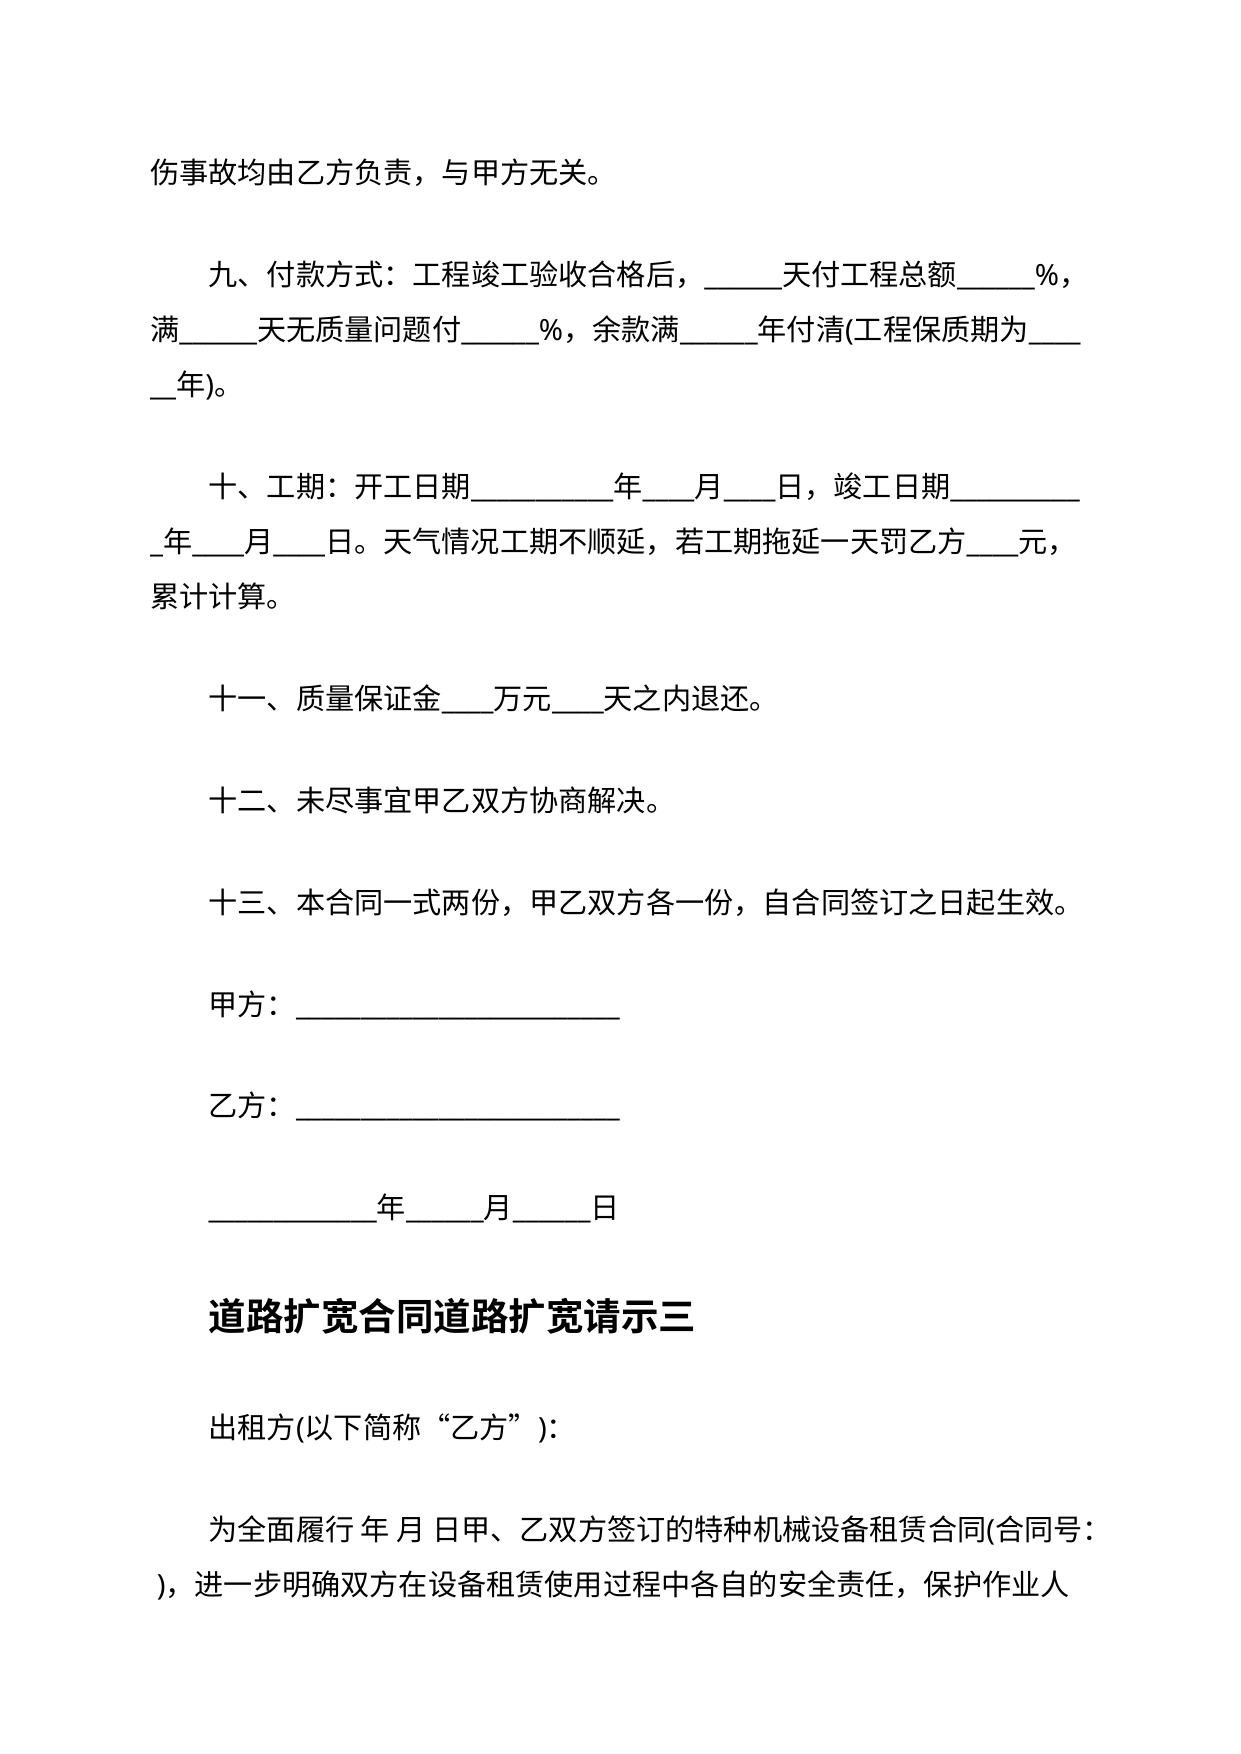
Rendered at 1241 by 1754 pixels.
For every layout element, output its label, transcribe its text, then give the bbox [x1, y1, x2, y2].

text 十三、本合同一式两份，甲乙双方各一份，自合同签订之日起生效。 [150, 879, 1090, 922]
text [150, 150, 1090, 192]
text _____________年______月______日 [150, 1185, 1090, 1227]
text 十一、质量保证金____万元____天之内退还。 [150, 676, 1090, 718]
text 道路扩宽合同道路扩宽请示三 [150, 1287, 1090, 1341]
text 出租方(以下简称“乙方”)： [150, 1404, 1090, 1447]
text 十、工期：开工日期___________年____月____日，竣工日期___________年____月____日。天气情况工期不顺延，若工期拖延一天罚乙方____元，累计计算。 [150, 464, 1090, 616]
text 乙方：_________________________ [150, 1083, 1090, 1125]
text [150, 1506, 1090, 1604]
text 十二、未尽事宜甲乙双方协商解决。 [150, 777, 1090, 820]
text 甲方：_________________________ [150, 981, 1090, 1023]
text 九、付款方式：工程竣工验收合格后，______天付工程总额______%，满______天无质量问题付______%，余款满______年付清(工程保质期为______年)。 [150, 252, 1090, 404]
